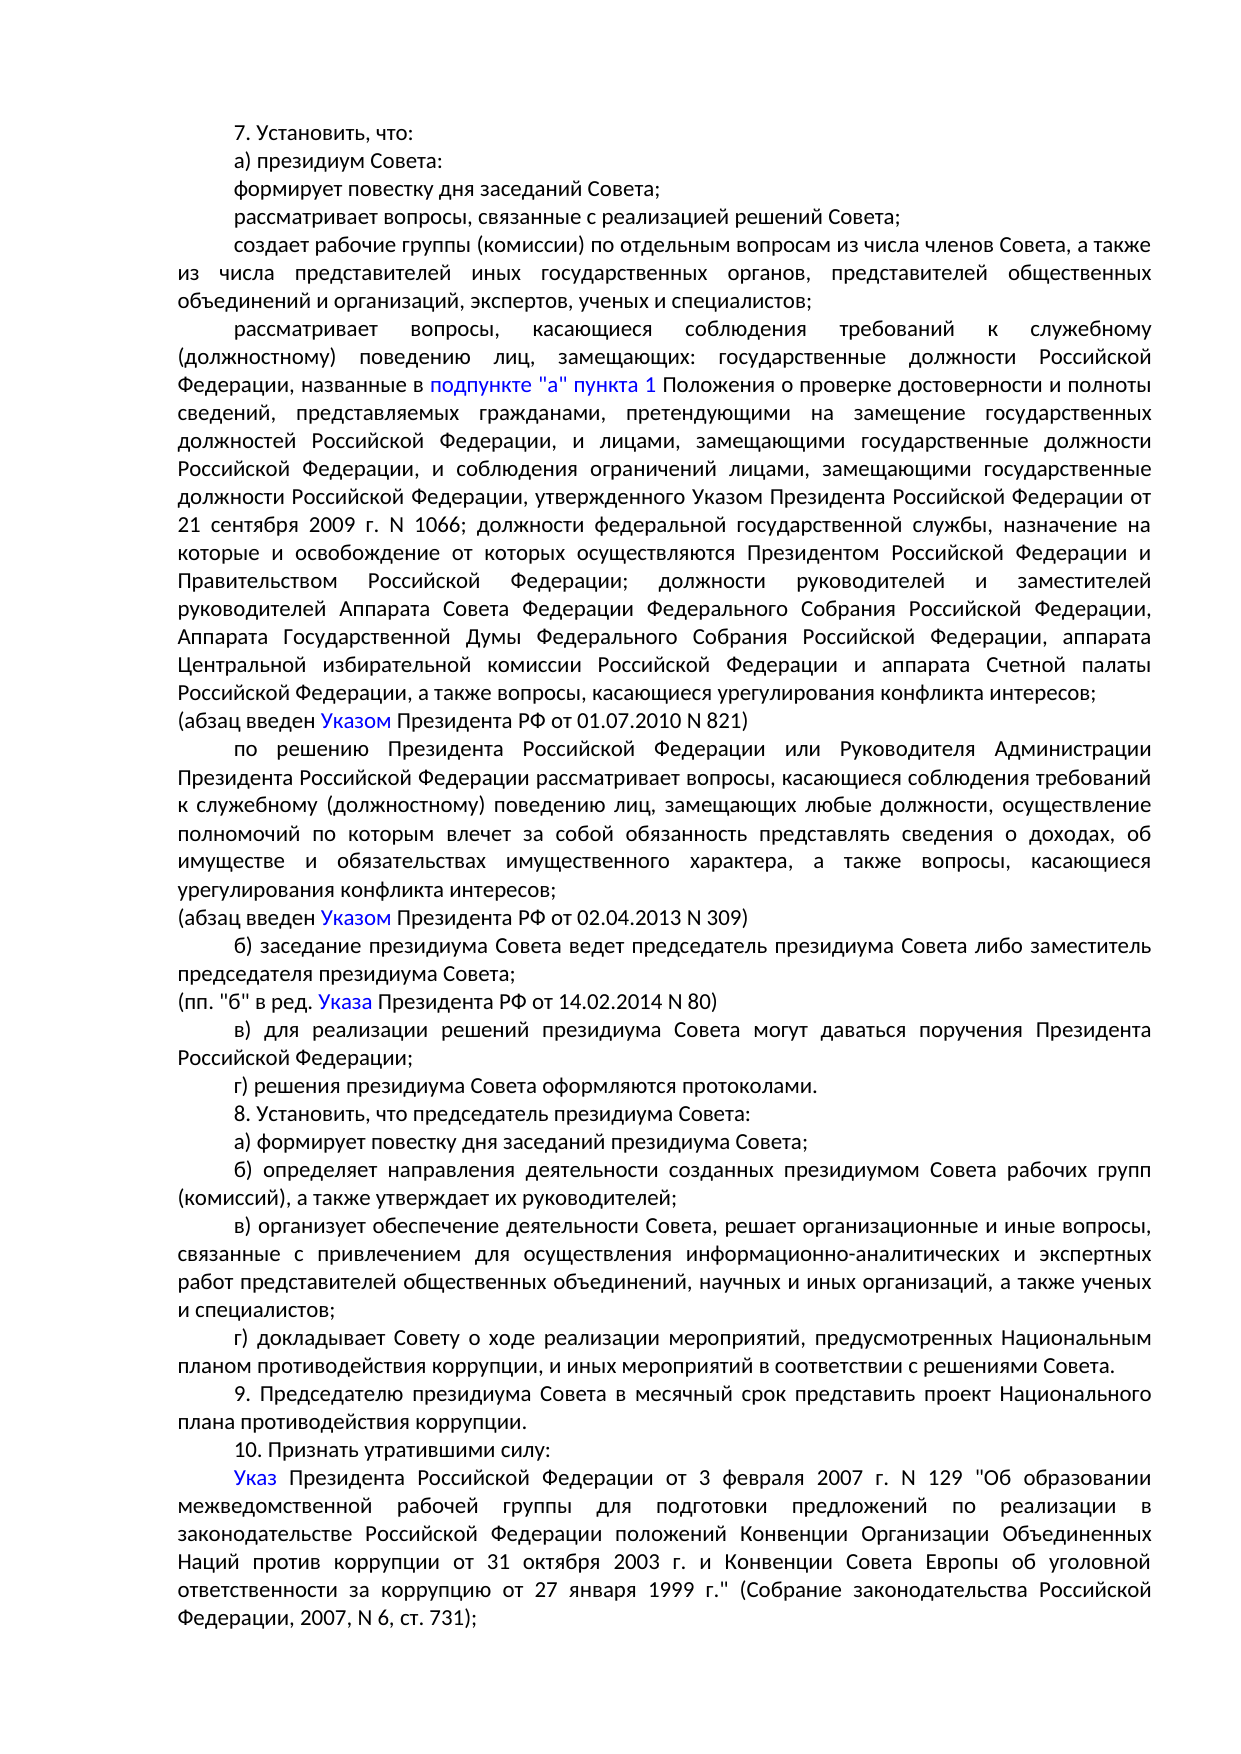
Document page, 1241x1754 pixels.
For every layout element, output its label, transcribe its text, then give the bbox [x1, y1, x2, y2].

text 8. Установить, что председатель президиума Совета: [177, 1099, 1152, 1127]
text Указ Президента Российской Федерации от 3 февраля 2007 г. N 129 "Об образовании межведомственной рабочей группы для подготовки предложений по реализации в законодательстве Российской Федерации положений Конвенции Организации Объединенных Наций против коррупции от 31 октября 2003 г. и Конвенции Совета Европы об уголовной ответственности за коррупцию от 27 января 1999 г." (Собрание законодательства Российской Федерации, 2007, N 6, ст. 731); [177, 1463, 1152, 1631]
text формирует повестку дня заседаний Совета; [177, 174, 1152, 202]
text рассматривает вопросы, касающиеся соблюдения требований к служебному (должностному) поведению лиц, замещающих: государственные должности Российской Федерации, названные в подпункте "а" пункта 1 Положения о проверке достоверности и полноты сведений, представляемых гражданами, претендующими на замещение государственных должностей Российской Федерации, и лицами, замещающими государственные должности Российской Федерации, и соблюдения ограничений лицами, замещающими государственные должности Российской Федерации, утвержденного Указом Президента Российской Федерации от 21 сентября 2009 г. N 1066; должности федеральной государственной службы, назначение на которые и освобождение от которых осуществляются Президентом Российской Федерации и Правительством Российской Федерации; должности руководителей и заместителей руководителей Аппарата Совета Федерации Федерального Собрания Российской Федерации, Аппарата Государственной Думы Федерального Собрания Российской Федерации, аппарата Центральной избирательной комиссии Российской Федерации и аппарата Счетной палаты Российской Федерации, а также вопросы, касающиеся урегулирования конфликта интересов; [177, 314, 1152, 707]
text (пп. "б" в ред. Указа Президента РФ от 14.02.2014 N 80) [177, 987, 1152, 1015]
text б) определяет направления деятельности созданных президиумом Совета рабочих групп (комиссий), а также утверждает их руководителей; [177, 1155, 1152, 1211]
text в) для реализации решений президиума Совета могут даваться поручения Президента Российской Федерации; [177, 1015, 1152, 1071]
text г) решения президиума Совета оформляются протоколами. [177, 1071, 1152, 1099]
text создает рабочие группы (комиссии) по отдельным вопросам из числа членов Совета, а также из числа представителей иных государственных органов, представителей общественных объединений и организаций, экспертов, ученых и специалистов; [177, 230, 1152, 314]
text 7. Установить, что: [177, 118, 1152, 146]
text рассматривает вопросы, связанные с реализацией решений Совета; [177, 202, 1152, 230]
text (абзац введен Указом Президента РФ от 02.04.2013 N 309) [177, 903, 1152, 931]
text (абзац введен Указом Президента РФ от 01.07.2010 N 821) [177, 707, 1152, 734]
text 9. Председателю президиума Совета в месячный срок представить проект Национального плана противодействия коррупции. [177, 1379, 1152, 1435]
text б) заседание президиума Совета ведет председатель президиума Совета либо заместитель председателя президиума Совета; [177, 931, 1152, 987]
text по решению Президента Российской Федерации или Руководителя Администрации Президента Российской Федерации рассматривает вопросы, касающиеся соблюдения требований к служебному (должностному) поведению лиц, замещающих любые должности, осуществление полномочий по которым влечет за собой обязанность представлять сведения о доходах, об имуществе и обязательствах имущественного характера, а также вопросы, касающиеся урегулирования конфликта интересов; [177, 734, 1152, 903]
text 10. Признать утратившими силу: [177, 1435, 1152, 1463]
text а) президиум Совета: [177, 146, 1152, 174]
text в) организует обеспечение деятельности Совета, решает организационные и иные вопросы, связанные с привлечением для осуществления информационно-аналитических и экспертных работ представителей общественных объединений, научных и иных организаций, а также ученых и специалистов; [177, 1211, 1152, 1323]
text а) формирует повестку дня заседаний президиума Совета; [177, 1127, 1152, 1155]
text г) докладывает Совету о ходе реализации мероприятий, предусмотренных Национальным планом противодействия коррупции, и иных мероприятий в соответствии с решениями Совета. [177, 1323, 1152, 1379]
